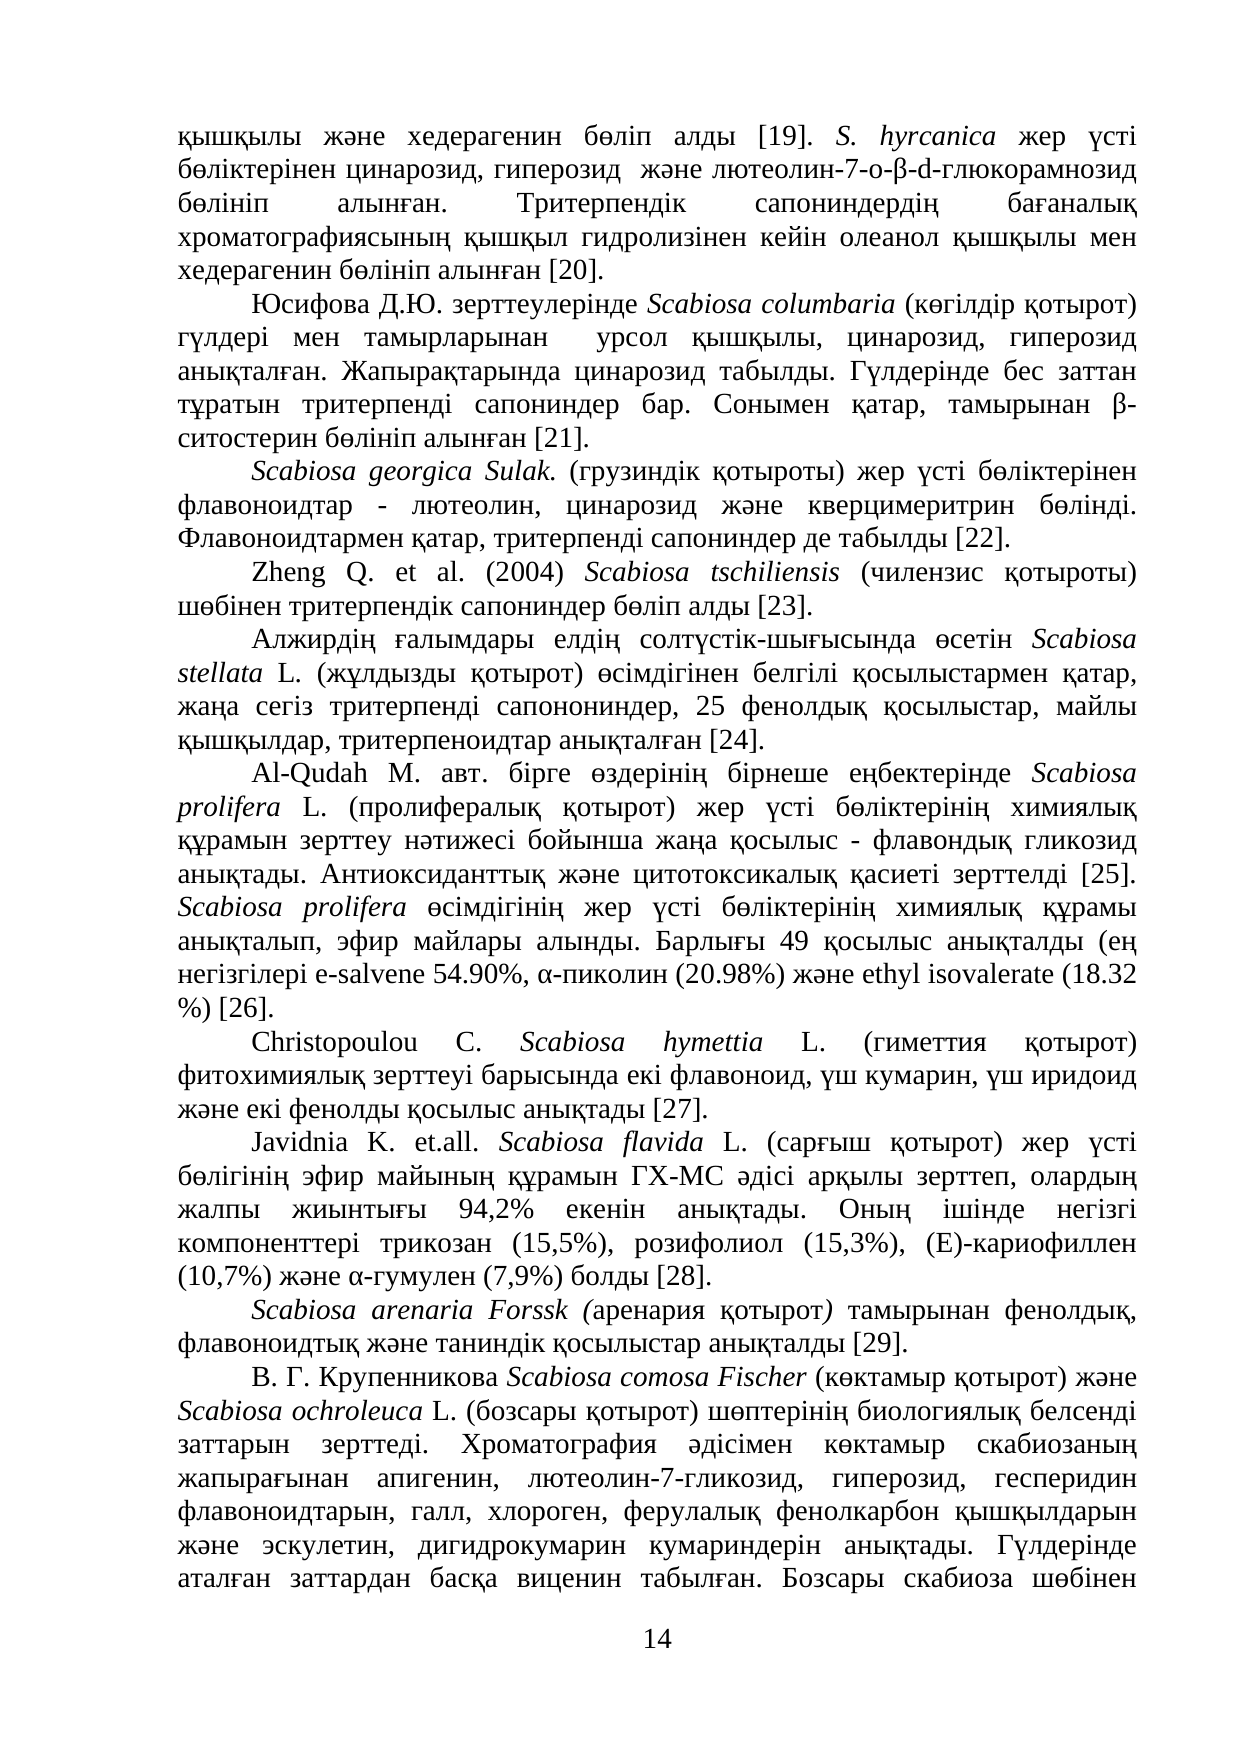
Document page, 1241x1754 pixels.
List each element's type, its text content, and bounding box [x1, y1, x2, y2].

text Christopoulou C. Scabiosa hymettia L. (гиметтия қотырот) фитохимиялық зерттеуі барысында екі флавоноид, үш кумарин, үш иридоид және екі фенолды қосылыс анықтады [27]. [177, 1024, 1137, 1124]
text Scabiosa arenaria Forssk (аренария қотырот) тамырынан фенолдық, флавоноидтық және таниндік қосылыстар анықталды [29]. [177, 1292, 1137, 1359]
text Алжирдің ғалымдары елдің солтүстік-шығысында өсетін Scabiosa stellata L. (жұлдызды қотырот) өсімдігінен белгілі қосылыстармен қатар, жаңа сегіз тритерпенді сапонониндер, 25 фенолдық қосылыстар, майлы қышқылдар, тритерпеноидтар анықталған [24]. [177, 621, 1137, 755]
text Javidnia K. et.all. Scabiosa flavida L. (сарғыш қотырот) жер үсті бөлігінің эфир майының құрамын ГХ-МС әдісі арқылы зерттеп, олардың жалпы жиынтығы 94,2% екенін анықтады. Оның ішінде негізгі компоненттері трикозан (15,5%), розифолиол (15,3%), (Е)-кариофиллен (10,7%) және α-гумулен (7,9%) болды [28]. [177, 1124, 1137, 1292]
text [177, 118, 1137, 286]
text Zheng Q. et al. (2004) Scabiosa tschiliensis (чилензис қотыроты) шөбінен тритерпендік сапониндер бөліп алды [23]. [177, 554, 1137, 621]
text Юсифова Д.Ю. зерттеулерінде Scabiosa columbaria (көгілдір қотырот) гүлдері мен тамырларынан урсол қышқылы, цинарозид, гиперозид анықталған. Жапырақтарында цинарозид табылды. Гүлдерінде бес заттан тұратын тритерпенді сапониндер бар. Сонымен қатар, тамырынан β-ситостерин бөлініп алынған [21]. [177, 286, 1137, 453]
text Al-Qudah M. авт. бірге өздерінің бірнеше еңбектерінде Scabiosa prolifera L. (пролифералық қотырот) жер үсті бөліктерінің химиялық құрамын зерттеу нәтижесі бойынша жаңа қосылыс - флавондық гликозид анықтады. Антиоксиданттық және цитотоксикалық қасиеті зерттелді [25]. Scabiosa prolifera өсімдігінің жер үсті бөліктерінің химиялық құрамы анықталып, эфир майлары алынды. Барлығы 49 қосылыс анықталды (ең негізгілері e-salvene 54.90%, α-пиколин (20.98%) және ethyl isovalerate (18.32%) [26]. [177, 755, 1137, 1024]
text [177, 1359, 1137, 1594]
text Scabiosa georgica Sulak. (грузиндік қотыроты) жер үсті бөліктерінен флавоноидтар - лютеолин, цинарозид және кверцимеритрин бөлінді. Флавоноидтармен қатар, тритерпенді сапониндер де табылды [22]. [177, 453, 1137, 554]
